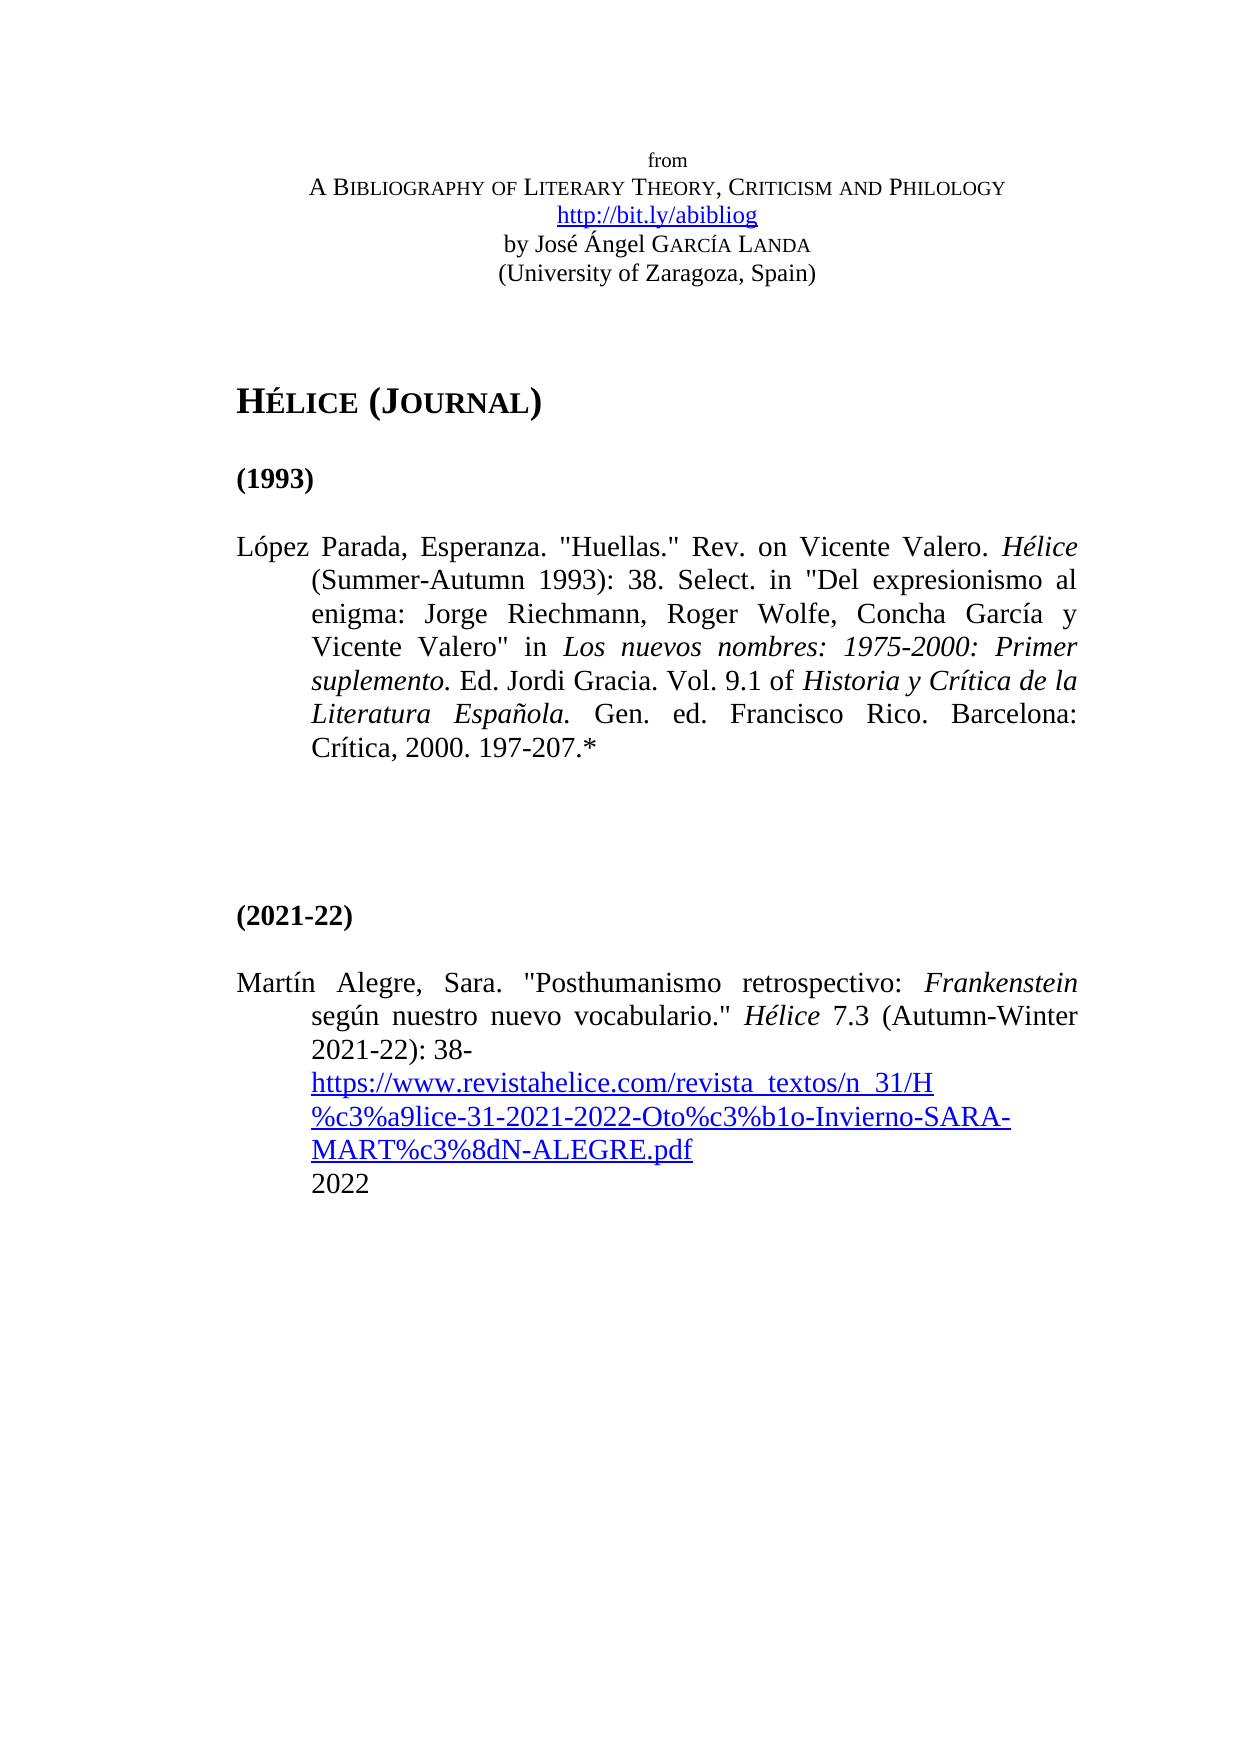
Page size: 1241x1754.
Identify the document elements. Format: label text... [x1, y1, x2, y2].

text from [236, 148, 1078, 172]
text (University of Zaragoza, Spain) [236, 258, 1078, 287]
text Martín Alegre, Sara. "Posthumanismo retrospectivo: Frankenstein según nuestro nuevo vocabulario." Hélice 7.3 (Autumn-Winter 2021-22): 38- [236, 965, 1078, 1065]
text López Parada, Esperanza. "Huellas." Rev. on Vicente Valero. Hélice (Summer-Autumn 1993): 38. Select. in "Del expresionismo al enigma: Jorge Riechmann, Roger Wolfe, Concha García y Vicente Valero" in Los nuevos nombres: 1975-2000: Primer suplemento. Ed. Jordi Gracia. Vol. 9.1 of Historia y Crítica de la Literatura Española. Gen. ed. Francisco Rico. Barcelona: Crítica, 2000. 197-207.* [236, 529, 1078, 763]
text A Bibliography of Literary Theory, Criticism and Philology [236, 172, 1078, 200]
text 2022 [236, 1166, 1078, 1199]
text http://bit.ly/abibliog [236, 200, 1078, 229]
text (2021-22) [236, 898, 1078, 931]
text https://www.revistahelice.com/revista_textos/n_31/H%c3%a9lice-31-2021-2022-Oto%c3%b1o-Invierno-SARA-MART%c3%8dN-ALEGRE.pdf [236, 1065, 1078, 1166]
subtitle Hélice (Journal) [236, 379, 1078, 422]
text (1993) [236, 462, 1078, 495]
text by José Ángel García Landa [236, 229, 1078, 258]
